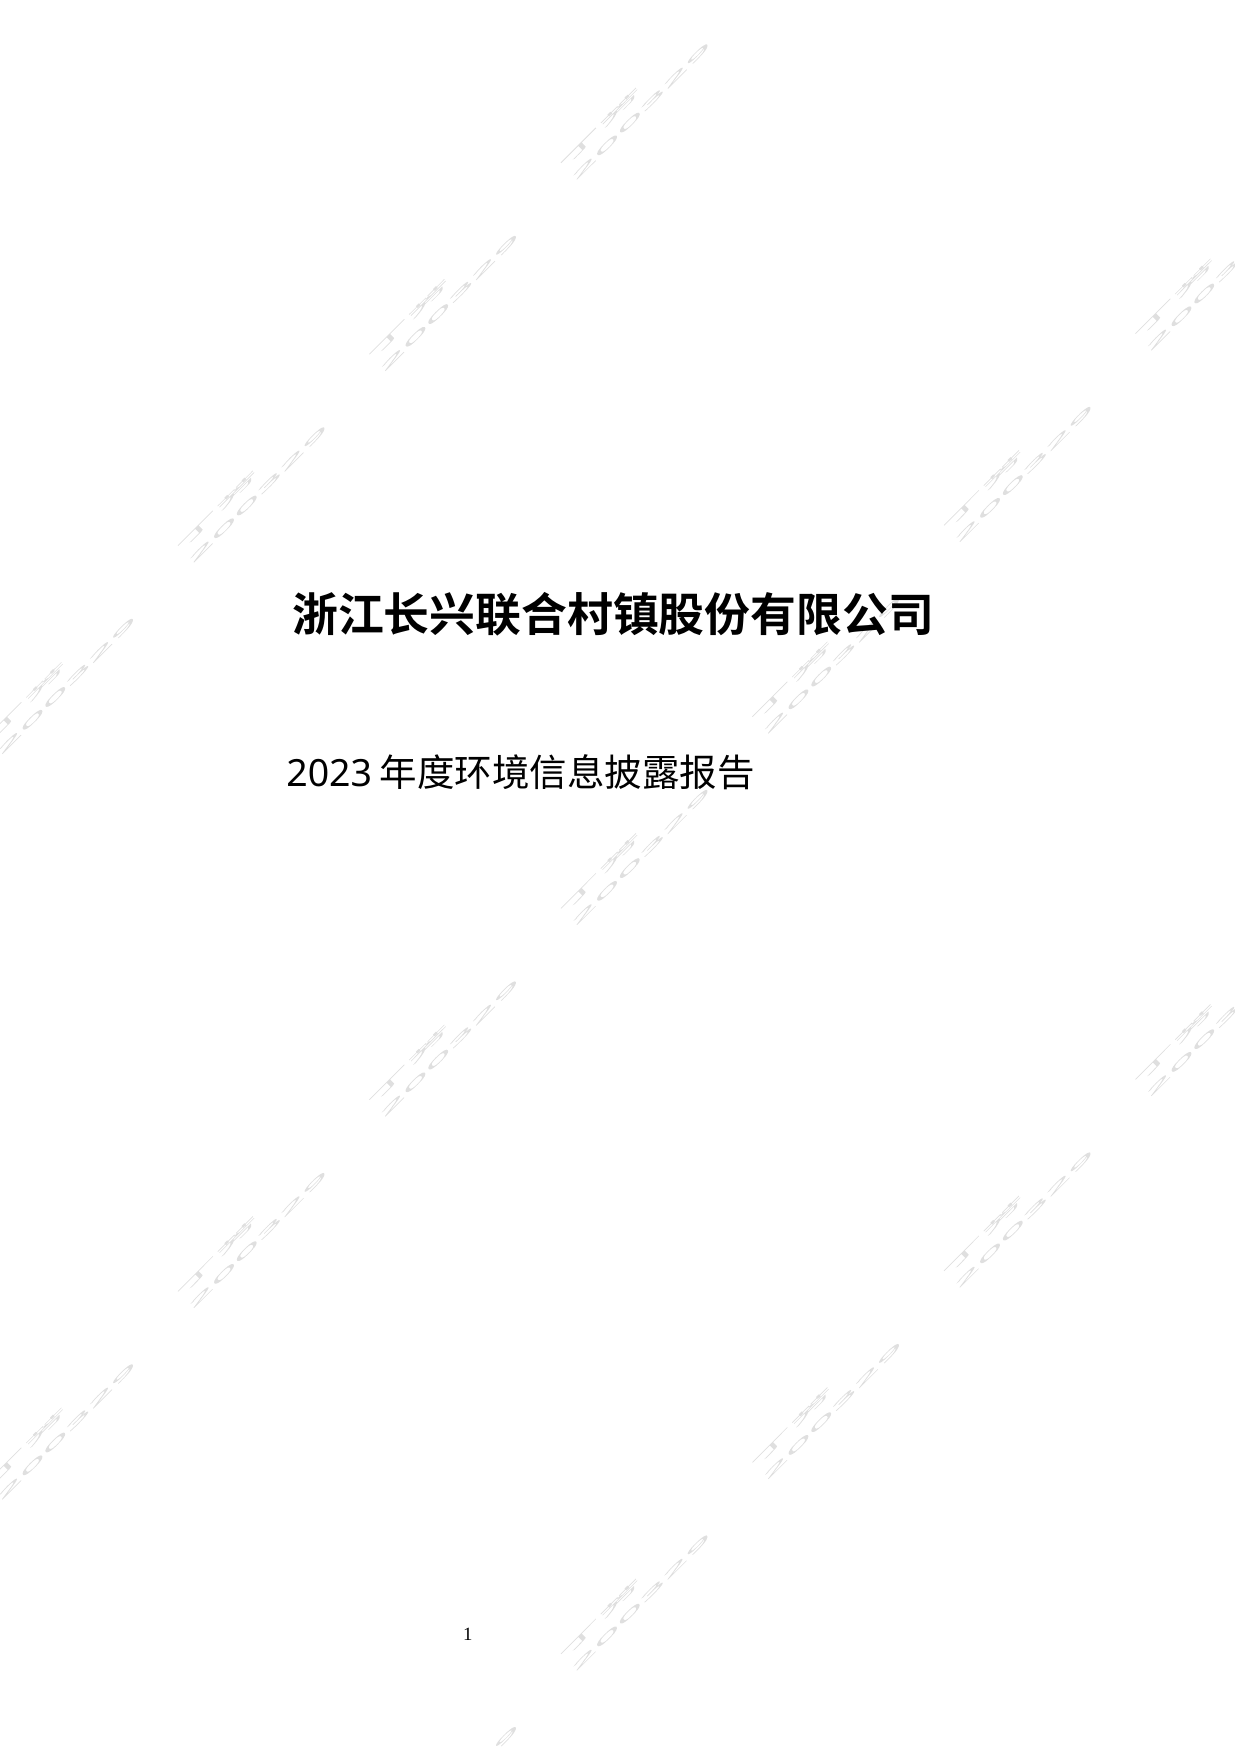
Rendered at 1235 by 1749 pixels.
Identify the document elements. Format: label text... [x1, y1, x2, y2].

text 2023年度环境信息披露报告 [162, 736, 1063, 805]
title 浙江长兴联合村镇股份有限公司 [162, 577, 1063, 645]
